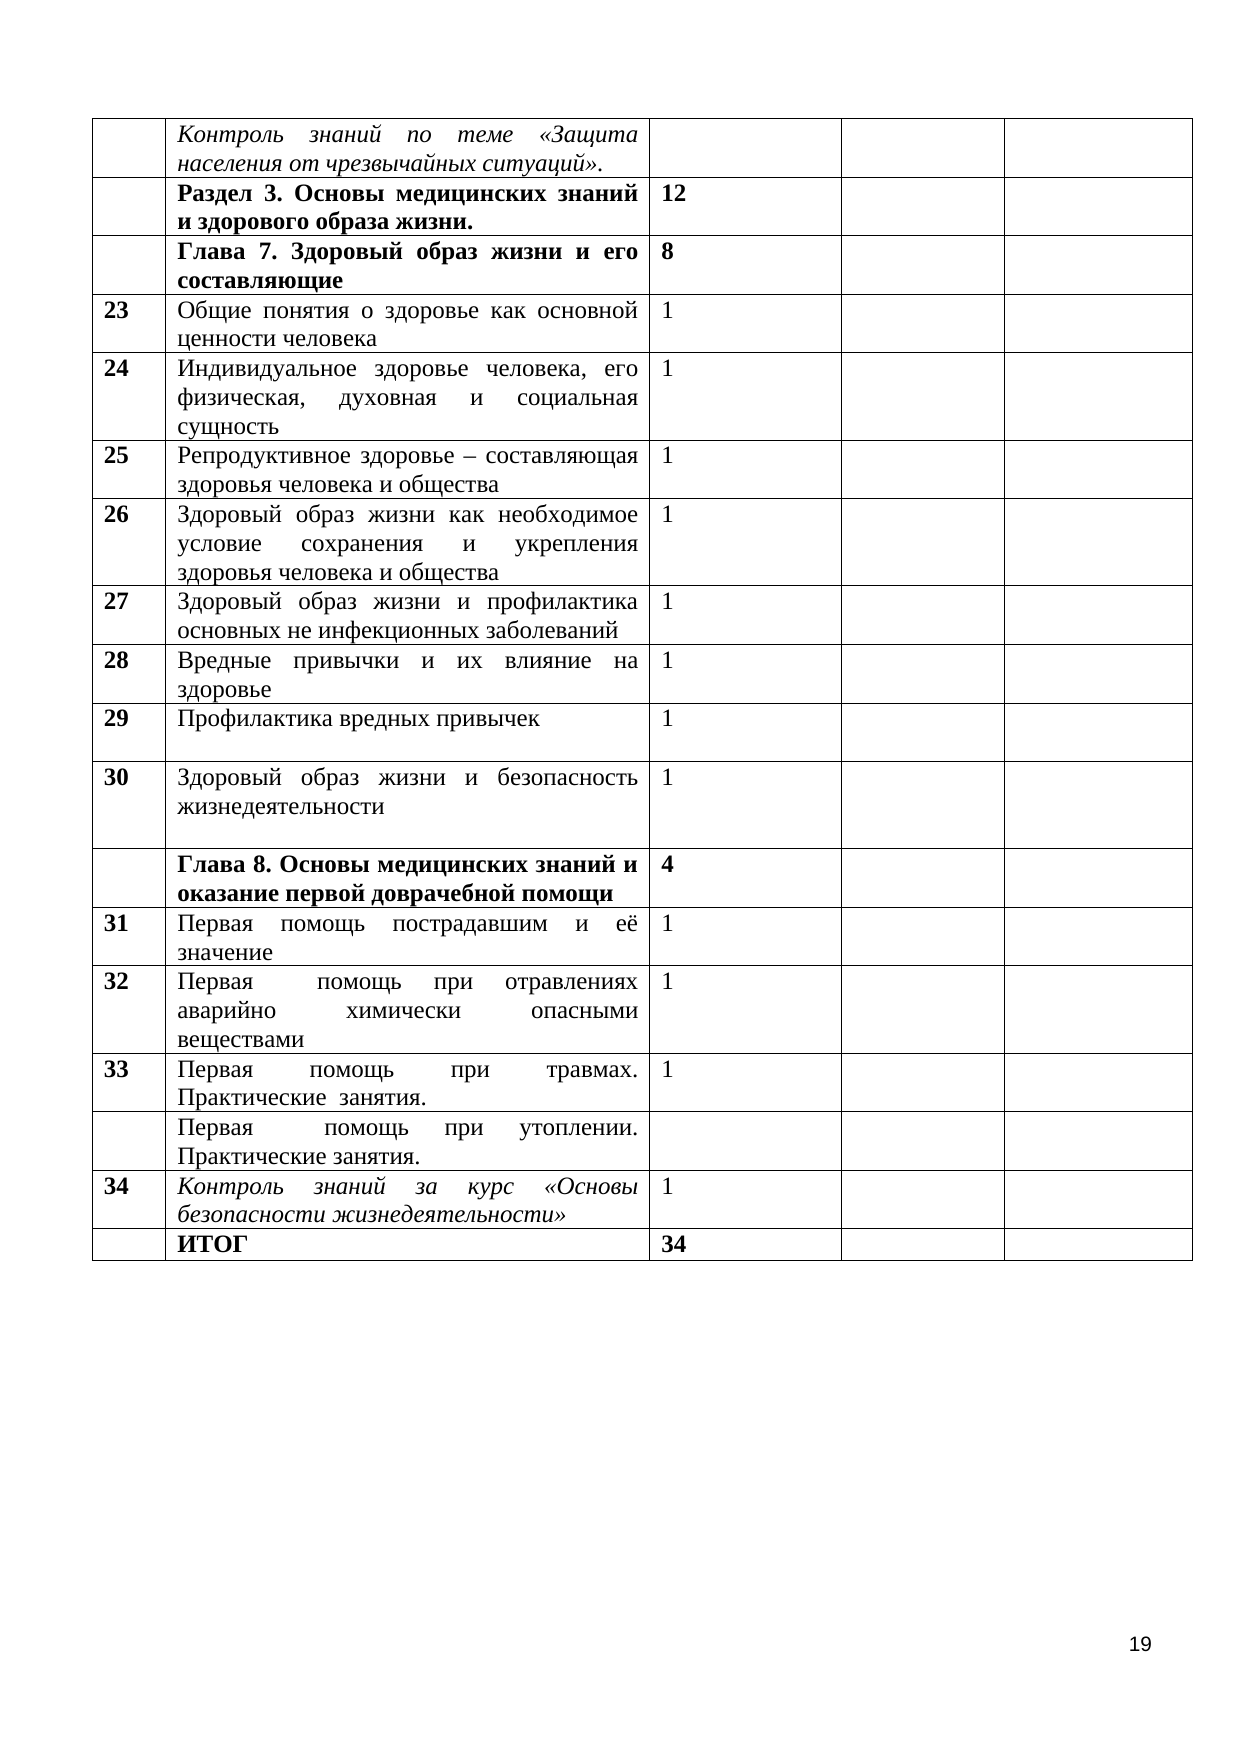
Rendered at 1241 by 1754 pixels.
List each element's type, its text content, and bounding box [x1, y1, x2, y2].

table_cell [842, 1229, 1004, 1260]
table_cell [842, 1054, 1004, 1111]
table_cell 1 [650, 441, 841, 498]
table_cell 27 [93, 586, 165, 644]
table_cell 1 [650, 762, 841, 848]
table_cell Здоровый образ жизни как необходимое условие сохранения и укрепления здоровья человека и общества [166, 499, 649, 585]
table_cell 1 [650, 1054, 841, 1111]
table_cell 22 [93, 119, 165, 177]
table_cell [842, 645, 1004, 702]
table_cell 28 [93, 645, 165, 702]
table_cell ИТОГ [166, 1229, 649, 1260]
table_cell [93, 849, 165, 907]
table_cell 24 [93, 353, 165, 439]
table_cell 1 [650, 908, 841, 965]
table_cell [842, 178, 1004, 235]
table_cell Раздел 3. Основы медицинских знаний и здорового образа жизни. [166, 178, 649, 235]
table_cell Вредные привычки и их влияние на здоровье [166, 645, 649, 702]
table_cell [842, 1112, 1004, 1170]
table_cell [842, 441, 1004, 498]
table_cell [1005, 441, 1192, 498]
table_cell [1005, 645, 1192, 702]
table_cell Первая помощь при утоплении. Практические занятия. [166, 1112, 649, 1170]
table_cell Общие понятия о здоровье как основной ценности человека [166, 295, 649, 352]
table_cell [842, 353, 1004, 439]
table_cell 1 [650, 645, 841, 702]
table_cell [93, 178, 165, 235]
table_cell Первая помощь при травмах. Практические занятия. [166, 1054, 649, 1111]
table_cell [1005, 119, 1192, 177]
table_cell 1 [650, 499, 841, 585]
table_cell 1 [650, 966, 841, 1053]
table_cell [842, 908, 1004, 965]
table_cell 31 [93, 908, 165, 965]
table_cell [1005, 1171, 1192, 1228]
table_cell Репродуктивное здоровье – составляющая здоровья человека и общества [166, 441, 649, 498]
table_cell 34 [93, 1171, 165, 1228]
table_cell [842, 586, 1004, 644]
table_cell 1 [650, 586, 841, 644]
table_cell Глава 7. Здоровый образ жизни и его составляющие [166, 236, 649, 294]
table_cell Здоровый образ жизни и профилактика основных не инфекционных заболеваний [166, 586, 649, 644]
table_cell 34 [650, 1229, 841, 1260]
table_cell [842, 762, 1004, 848]
table_cell 8 [650, 236, 841, 294]
table_cell [842, 236, 1004, 294]
table_cell 4 [650, 849, 841, 907]
table_cell 1 [650, 1171, 841, 1228]
table_cell 25 [93, 441, 165, 498]
table_cell [1005, 966, 1192, 1053]
table_cell [842, 1171, 1004, 1228]
table_cell Контроль знаний за курс «Основы безопасности жизнедеятельности» [166, 1171, 649, 1228]
table_cell [1005, 1054, 1192, 1111]
table_cell [1005, 295, 1192, 352]
table_cell [842, 849, 1004, 907]
table_cell [1005, 908, 1192, 965]
table_cell [1005, 586, 1192, 644]
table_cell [166, 119, 649, 177]
table_cell [1005, 178, 1192, 235]
table_cell Первая помощь при отравлениях аварийно химически опасными веществами [166, 966, 649, 1053]
table_cell [842, 966, 1004, 1053]
table_cell [1005, 353, 1192, 439]
table_cell [93, 1229, 165, 1260]
table_cell Индивидуальное здоровье человека, его физическая, духовная и социальная сущность [166, 353, 649, 439]
table_cell [650, 1112, 841, 1170]
table_cell Первая помощь пострадавшим и её значение [166, 908, 649, 965]
table_cell 1 [650, 119, 841, 177]
table_cell [1005, 704, 1192, 761]
table_cell [1005, 849, 1192, 907]
table_cell Глава 8. Основы медицинских знаний и оказание первой доврачебной помощи [166, 849, 649, 907]
table_cell 1 [650, 704, 841, 761]
table_cell 33 [93, 1054, 165, 1111]
table_cell [842, 119, 1004, 177]
table_cell [842, 295, 1004, 352]
table_cell [1005, 1112, 1192, 1170]
table_cell [93, 236, 165, 294]
table_cell [842, 704, 1004, 761]
table_cell 26 [93, 499, 165, 585]
table_cell [1005, 762, 1192, 848]
table_cell [93, 1112, 165, 1170]
table_cell [1005, 1229, 1192, 1260]
table_cell 32 [93, 966, 165, 1053]
table_cell 12 [650, 178, 841, 235]
table_cell [1005, 236, 1192, 294]
table_cell [842, 499, 1004, 585]
table_cell [1005, 499, 1192, 585]
table_cell 1 [650, 353, 841, 439]
table_cell Профилактика вредных привычек [166, 704, 649, 761]
table_cell 30 [93, 762, 165, 848]
table_cell 1 [650, 295, 841, 352]
table_cell Здоровый образ жизни и безопасность жизнедеятельности [166, 762, 649, 848]
table_cell 29 [93, 704, 165, 761]
table_cell 23 [93, 295, 165, 352]
